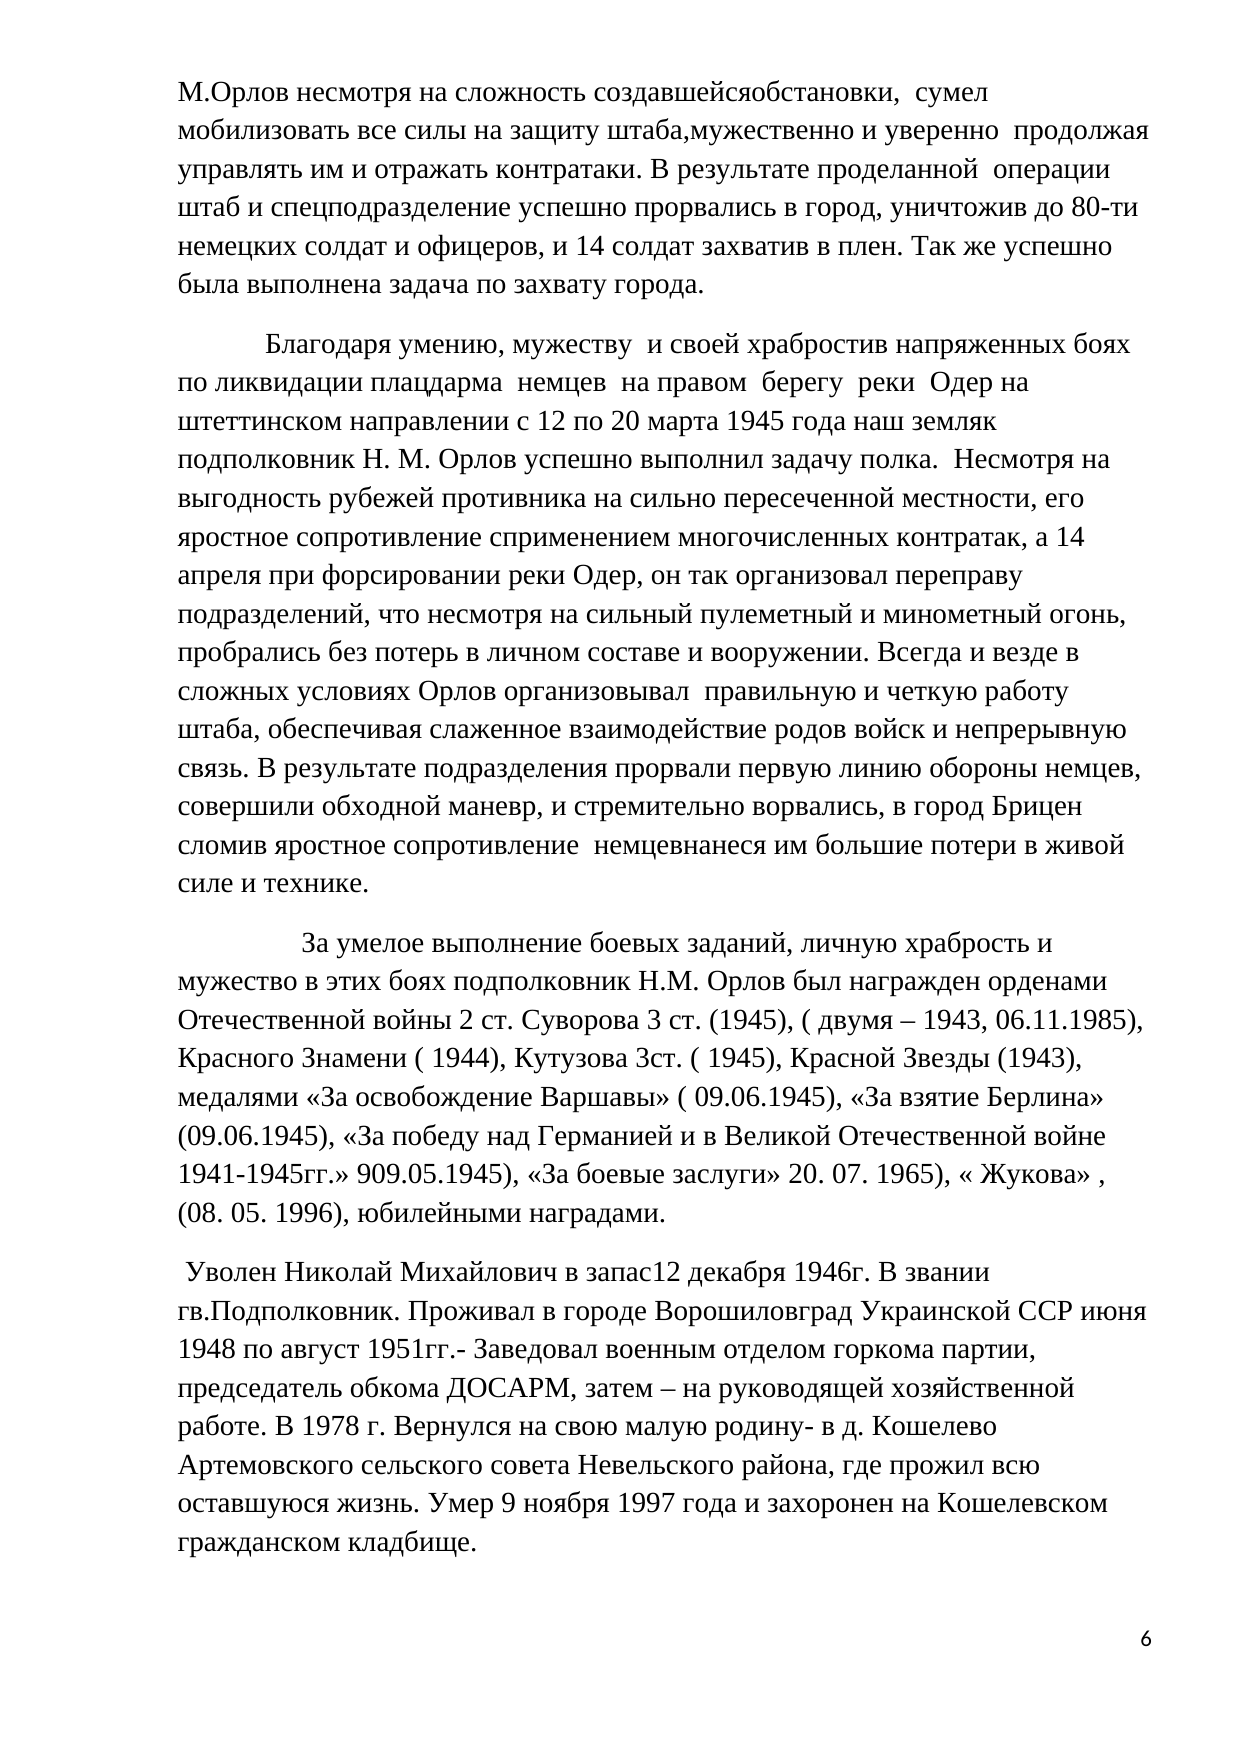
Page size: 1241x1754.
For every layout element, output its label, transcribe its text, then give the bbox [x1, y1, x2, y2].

text Благодаря умению, мужеству и своей храбростив напряженных боях по ликвидации плацдарма немцев на правом берегу реки Одер на штеттинском направлении с 12 по 20 марта 1945 года наш земляк подполковник Н. М. Орлов успешно выполнил задачу полка. Несмотря на выгодность рубежей противника на сильно пересеченной местности, его яростное сопротивление сприменением многочисленных контратак, а 14 апреля при форсировании реки Одер, он так организовал переправу подразделений, что несмотря на сильный пулеметный и минометный огонь, пробрались без потерь в личном составе и вооружении. Всегда и везде в сложных условиях Орлов организовывал правильную и четкую работу штаба, обеспечивая слаженное взаимодействие родов войск и непрерывную связь. В результате подразделения прорвали первую линию обороны немцев, совершили обходной маневр, и стремительно ворвались, в город Брицен сломив яростное сопротивление немцевнанеся им большие потери в живой силе и технике. [177, 326, 1152, 899]
text За умелое выполнение боевых заданий, личную храбрость и мужество в этих боях подполковник Н.М. Орлов был награжден орденами Отечественной войны 2 ст. Суворова 3 ст. (1945), ( двумя – 1943, 06.11.1985), Красного Знамени ( 1944), Кутузова 3ст. ( 1945), Красной Звезды (1943), медалями «За освобождение Варшавы» ( 09.06.1945), «За взятие Берлина» (09.06.1945), «За победу над Германией и в Великой Отечественной войне 1941-1945гг.» 909.05.1945), «За боевые заслуги» 20. 07. 1965), « Жукова» , (08. 05. 1996), юбилейными наградами. [177, 925, 1152, 1228]
text Уволен Николай Михайлович в запас12 декабря 1946г. В звании гв.Подполковник. Проживал в городе Ворошиловград Украинской ССР июня 1948 по август 1951гг.- Заведовал военным отделом горкома партии, председатель обкома ДОСАРМ, затем – на руководящей хозяйственной работе. В 1978 г. Вернулся на свою малую родину- в д. Кошелево Артемовского сельского совета Невельского района, где прожил всю оставшуюся жизнь. Умер 9 ноября 1997 года и захоронен на Кошелевском гражданском кладбище. [177, 1254, 1152, 1557]
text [177, 74, 1152, 300]
